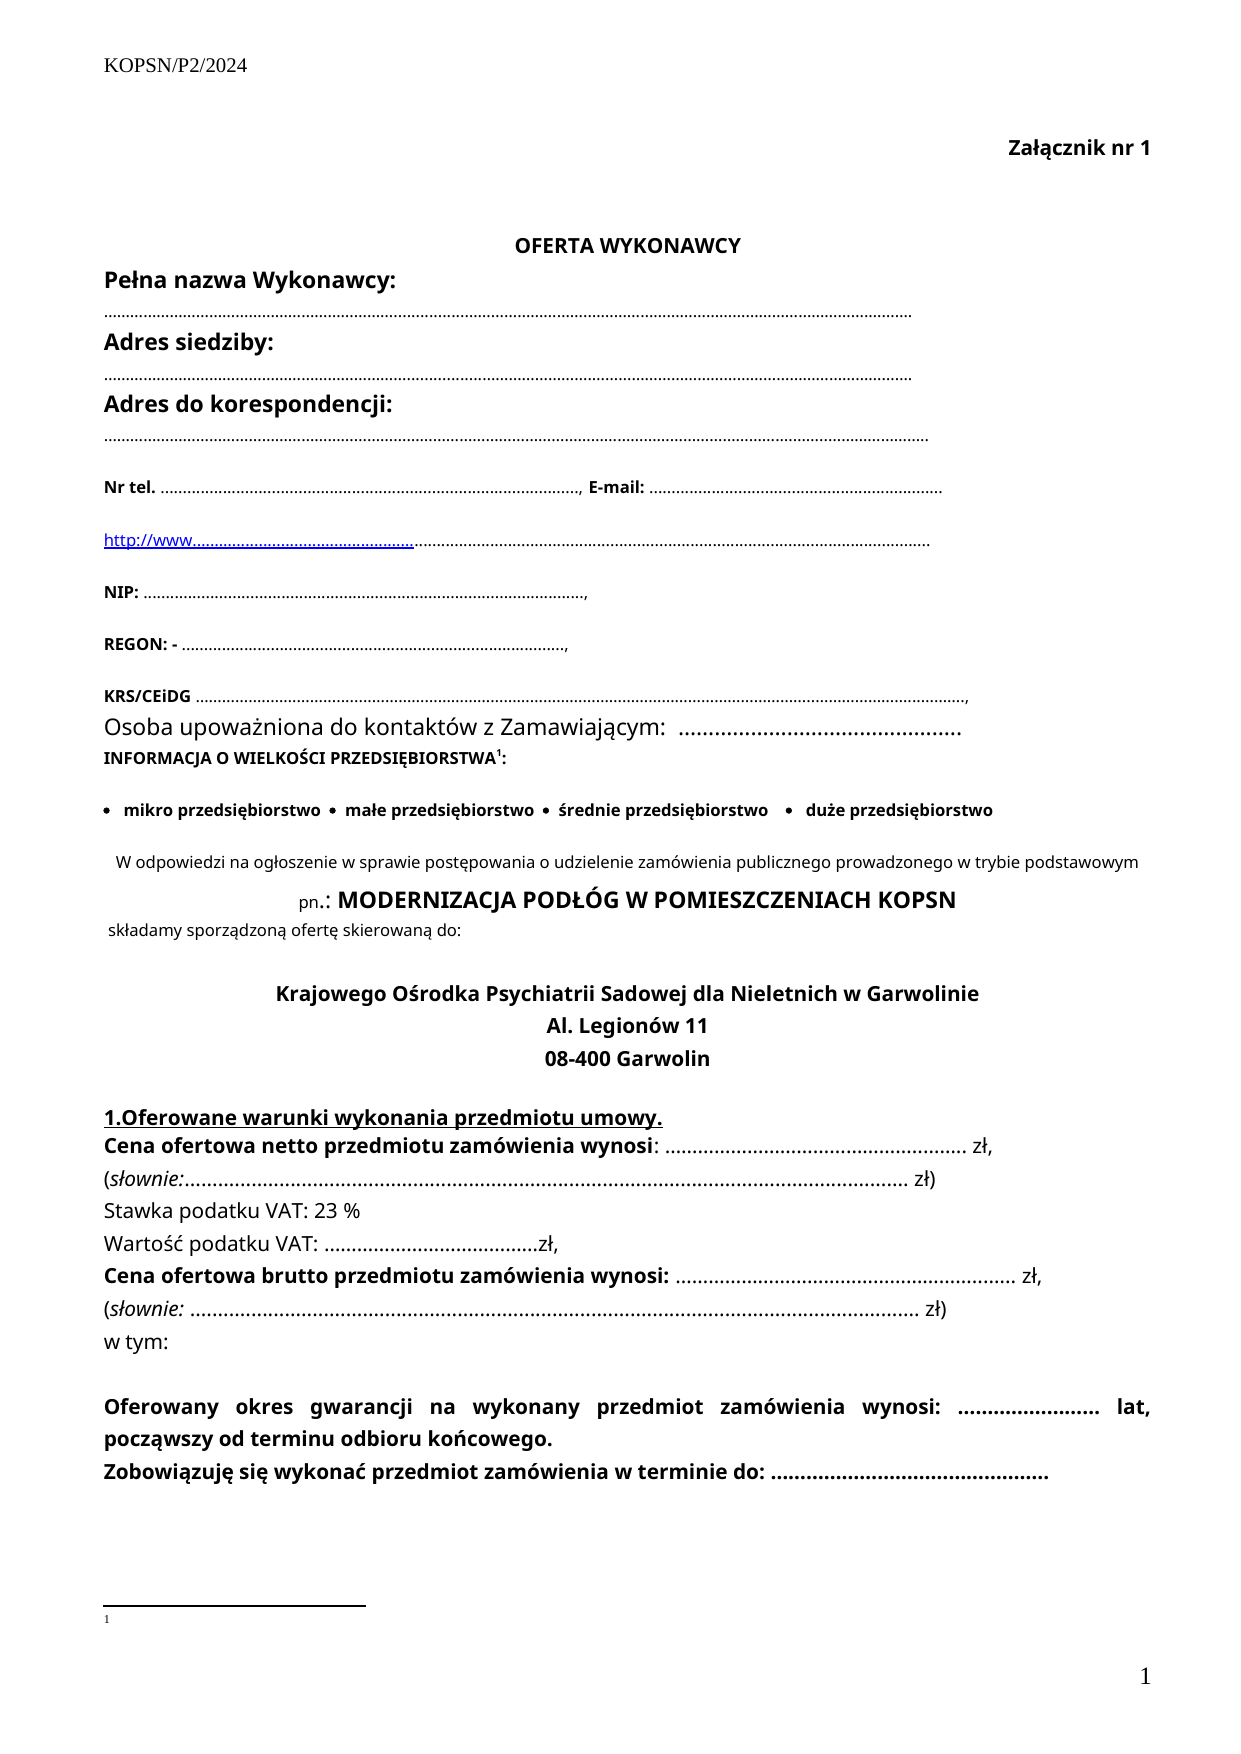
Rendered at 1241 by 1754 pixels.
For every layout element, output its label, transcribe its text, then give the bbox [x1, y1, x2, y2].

text Krajowego Ośrodka Psychiatrii Sadowej dla Nieletnich w Garwolinie [103, 979, 1152, 1007]
text Pełna nazwa Wykonawcy: [103, 264, 1152, 295]
text Adres siedziby: [103, 326, 1152, 357]
text Stawka podatku VAT: 23 % [103, 1196, 1152, 1225]
text w tym: [103, 1327, 1152, 1355]
text W odpowiedzi na ogłoszenie w sprawie postępowania o udzielenie zamówienia publicznego prowadzonego w trybie podstawowym pn.: MODERNIZACJA PODŁÓG W POMIESZCZENIACH KOPSN [103, 851, 1152, 919]
text Oferowany okres gwarancji na wykonany przedmiot zamówienia wynosi: …………………… lat, począwszy od terminu odbioru końcowego. [103, 1392, 1152, 1453]
text INFORMACJA O WIELKOŚCI PRZEDSIĘBIORSTWA: [103, 746, 1152, 769]
text OFERTA WYKONAWCY [103, 232, 1152, 260]
text …………………………………………………………................……………………….……………………………………………………….………. [103, 300, 1152, 323]
text 08-400 Garwolin [103, 1044, 1152, 1072]
text (słownie:.................................................................................................................................. zł) [103, 1164, 1152, 1192]
text Nr tel. .............................................................................................., E-mail: .................................................................. [103, 476, 1152, 499]
text składamy sporządzoną ofertę skierowaną do: [103, 919, 1152, 941]
text Osoba upoważniona do kontaktów z Zamawiającym: ……………………………………….. [103, 711, 1152, 742]
text Wartość podatku VAT: …………………………………zł, [103, 1229, 1152, 1257]
text (słownie: ................................................................................................................................... zł) [103, 1294, 1152, 1323]
text http://www.………...................…............…….................................................................................................................... [103, 528, 1152, 551]
text Adres do korespondencji: [103, 388, 1152, 419]
text NIP: ..................................................................................................., [103, 580, 1152, 603]
text REGON: - ......................................................................................, [103, 632, 1152, 655]
text …………………………………………………………….................…………………….………………………………………………………………. [103, 362, 1152, 385]
text Al. Legionów 11 [103, 1011, 1152, 1040]
text Załącznik nr 1 [103, 133, 1152, 161]
text Cena ofertowa brutto przedmiotu zamówienia wynosi: ………………………………………………...….. zł, [103, 1262, 1152, 1290]
text Zobowiązuję się wykonać przedmiot zamówienia w terminie do: ……………………………………….. [103, 1457, 1152, 1486]
text KRS/CEiDG ……………..…………...........………………………………………………………………………………………..…………………...………., [103, 684, 1152, 707]
text 1.Oferowane warunki wykonania przedmiotu umowy. [103, 1103, 1152, 1131]
text Cena ofertowa netto przedmiotu zamówienia wynosi: ………………………………………..…….. zł, [103, 1131, 1152, 1159]
text mikro przedsiębiorstwo małe przedsiębiorstwo średnie przedsiębiorstwo duże przedsiębiorstwo [103, 798, 1152, 821]
text ……………………………………………………………………………………………………………………………………….………..………………….. [103, 424, 1152, 447]
